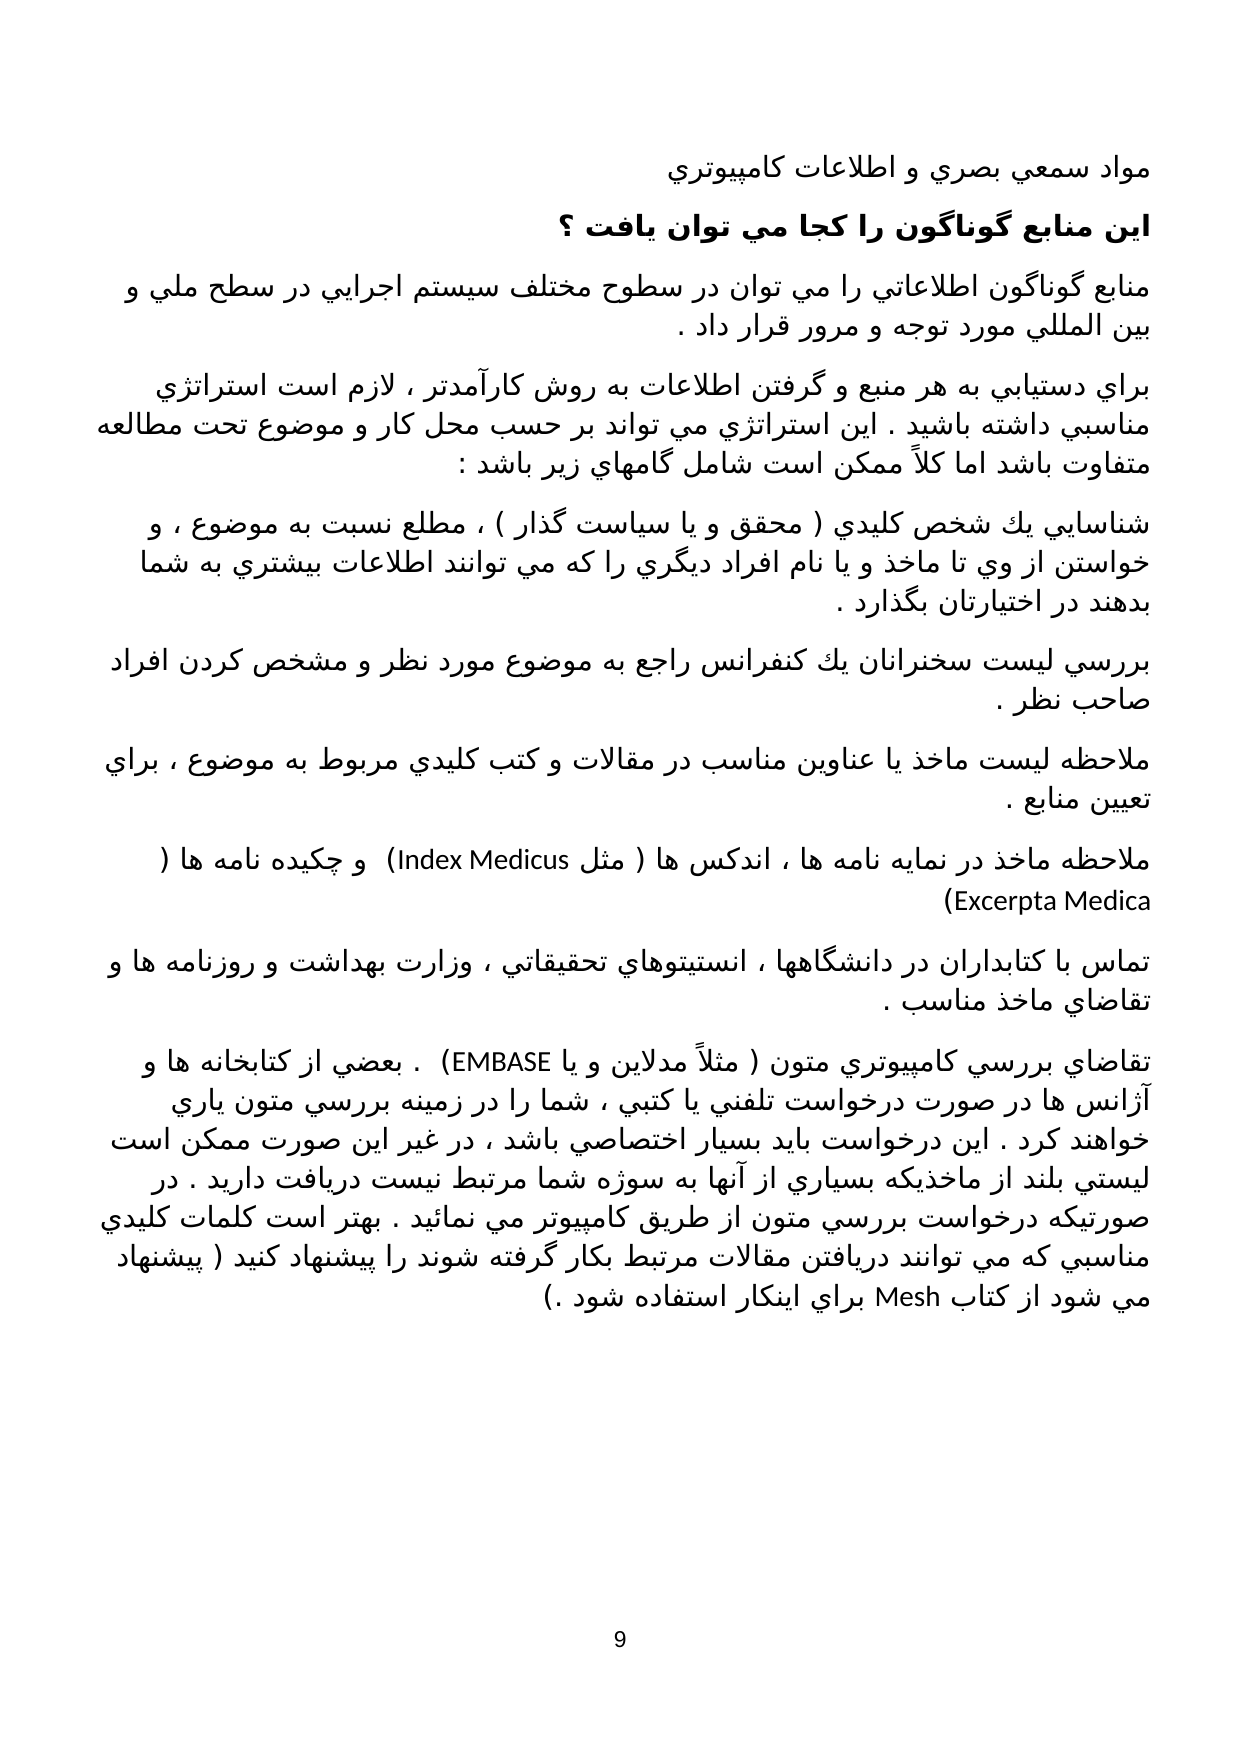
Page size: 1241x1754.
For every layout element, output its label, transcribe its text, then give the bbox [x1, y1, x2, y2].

text منابع گوناگون اطلاعاتي را مي توان در سطوح مختلف سيستم اجرايي در سطح ملي و بين المللي مورد توجه و مرور قرار داد . [89, 269, 1152, 342]
text تماس با كتابداران در دانشگاهها ، انستيتوهاي تحقيقاتي ، وزارت بهداشت و روزنامه ها و تقاضاي ماخذ مناسب . [89, 944, 1152, 1017]
text اين منابع گوناگون را كجا مي توان يافت ؟ [89, 210, 1152, 244]
text براي دستيابي به هر منبع و گرفتن اطلاعات به روش كارآمدتر ، لازم است استراتژي مناسبي داشته باشيد . اين استراتژي مي تواند بر حسب محل كار و موضوع تحت مطالعه متفاوت باشد اما كلاً ممكن است شامل گامهاي زير باشد : [89, 368, 1152, 480]
text بررسي ليست سخنرانان يك كنفرانس راجع به موضوع مورد نظر و مشخص كردن افراد صاحب نظر . [89, 644, 1152, 717]
text تقاضاي بررسي كامپيوتري متون ( مثلاً مدلاين و يا EMBASE) . بعضي از كتابخانه ها و آژانس ها در صورت درخواست تلفني يا كتبي ، شما را در زمينه بررسي متون ياري خواهند كرد . اين درخواست بايد بسيار اختصاصي باشد ، در غير اين صورت ممكن است ليستي بلند از ماخذيكه بسياري از آنها به سوژه شما مرتبط نيست دريافت داريد . در صورتيكه درخواست بررسي متون از طريق كامپيوتر مي نمائيد . بهتر است كلمات كليدي مناسبي كه مي توانند دريافتن مقالات مرتبط بكار گرفته شوند را پيشنهاد كنيد ( پيشنهاد مي شود از كتاب Mesh براي اينكار استفاده شود .) [89, 1043, 1152, 1314]
text ملاحظه ليست ماخذ يا عناوين مناسب در مقالات و كتب كليدي مربوط به موضوع ، براي تعيين منابع . [89, 742, 1152, 815]
text مواد سمعي بصري و اطلاعات كامپيوتري [89, 150, 1152, 184]
text ملاحظه ماخذ در نمايه نامه ها ، اندكس ها ( مثل Index Medicus) و چكيده نامه ها ( Excerpta Medica) [89, 841, 1152, 918]
text شناسايي يك شخص كليدي ( محقق و يا سياست گذار ) ، مطلع نسبت به موضوع ، و خواستن از وي تا ماخذ و يا نام افراد ديگري را كه مي توانند اطلاعات بيشتري به شما بدهند در اختيارتان بگذارد . [89, 506, 1152, 618]
